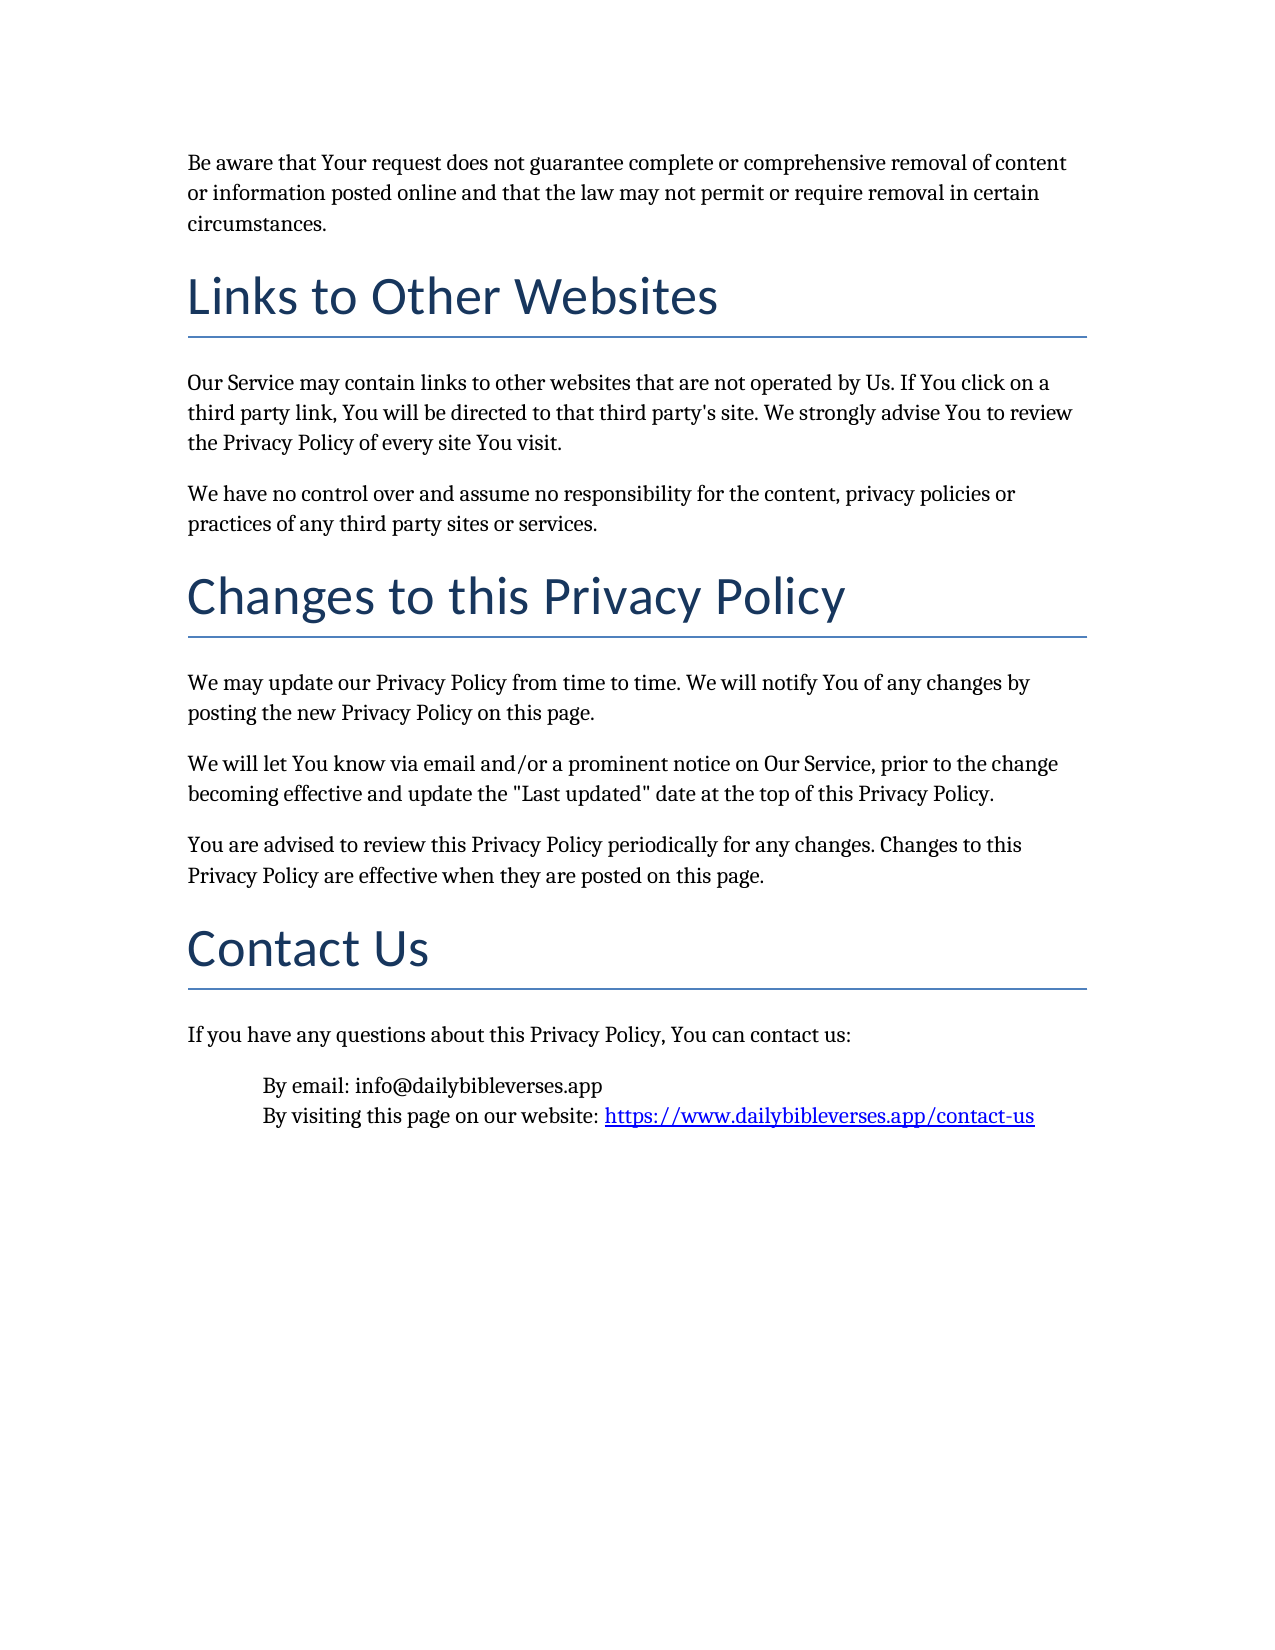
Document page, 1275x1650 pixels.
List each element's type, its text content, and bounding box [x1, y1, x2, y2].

text If you have any questions about this Privacy Policy, You can contact us: [187, 1021, 1087, 1048]
list By visiting this page on our website: https://www.dailybibleverses.app/contact-us [262, 1103, 1087, 1129]
title Contact Us [187, 913, 1087, 990]
text Be aware that Your request does not guarantee complete or comprehensive removal of content or information posted online and that the law may not permit or require removal in certain circumstances. [187, 150, 1087, 237]
title Links to Other Websites [187, 261, 1087, 338]
list By email: info@dailybibleverses.app [262, 1072, 1087, 1099]
title Changes to this Privacy Policy [187, 562, 1087, 638]
text We may update our Privacy Policy from time to time. We will notify You of any changes by posting the new Privacy Policy on this page. [187, 670, 1087, 726]
text We have no control over and assume no responsibility for the content, privacy policies or practices of any third party sites or services. [187, 481, 1087, 537]
text You are advised to review this Privacy Policy periodically for any changes. Changes to this Privacy Policy are effective when they are posted on this page. [187, 832, 1087, 889]
text We will let You know via email and/or a prominent notice on Our Service, prior to the change becoming effective and update the "Last updated" date at the top of this Privacy Policy. [187, 751, 1087, 808]
text Our Service may contain links to other websites that are not operated by Us. If You click on a third party link, You will be directed to that third party's site. We strongly advise You to review the Privacy Policy of every site You visit. [187, 369, 1087, 456]
